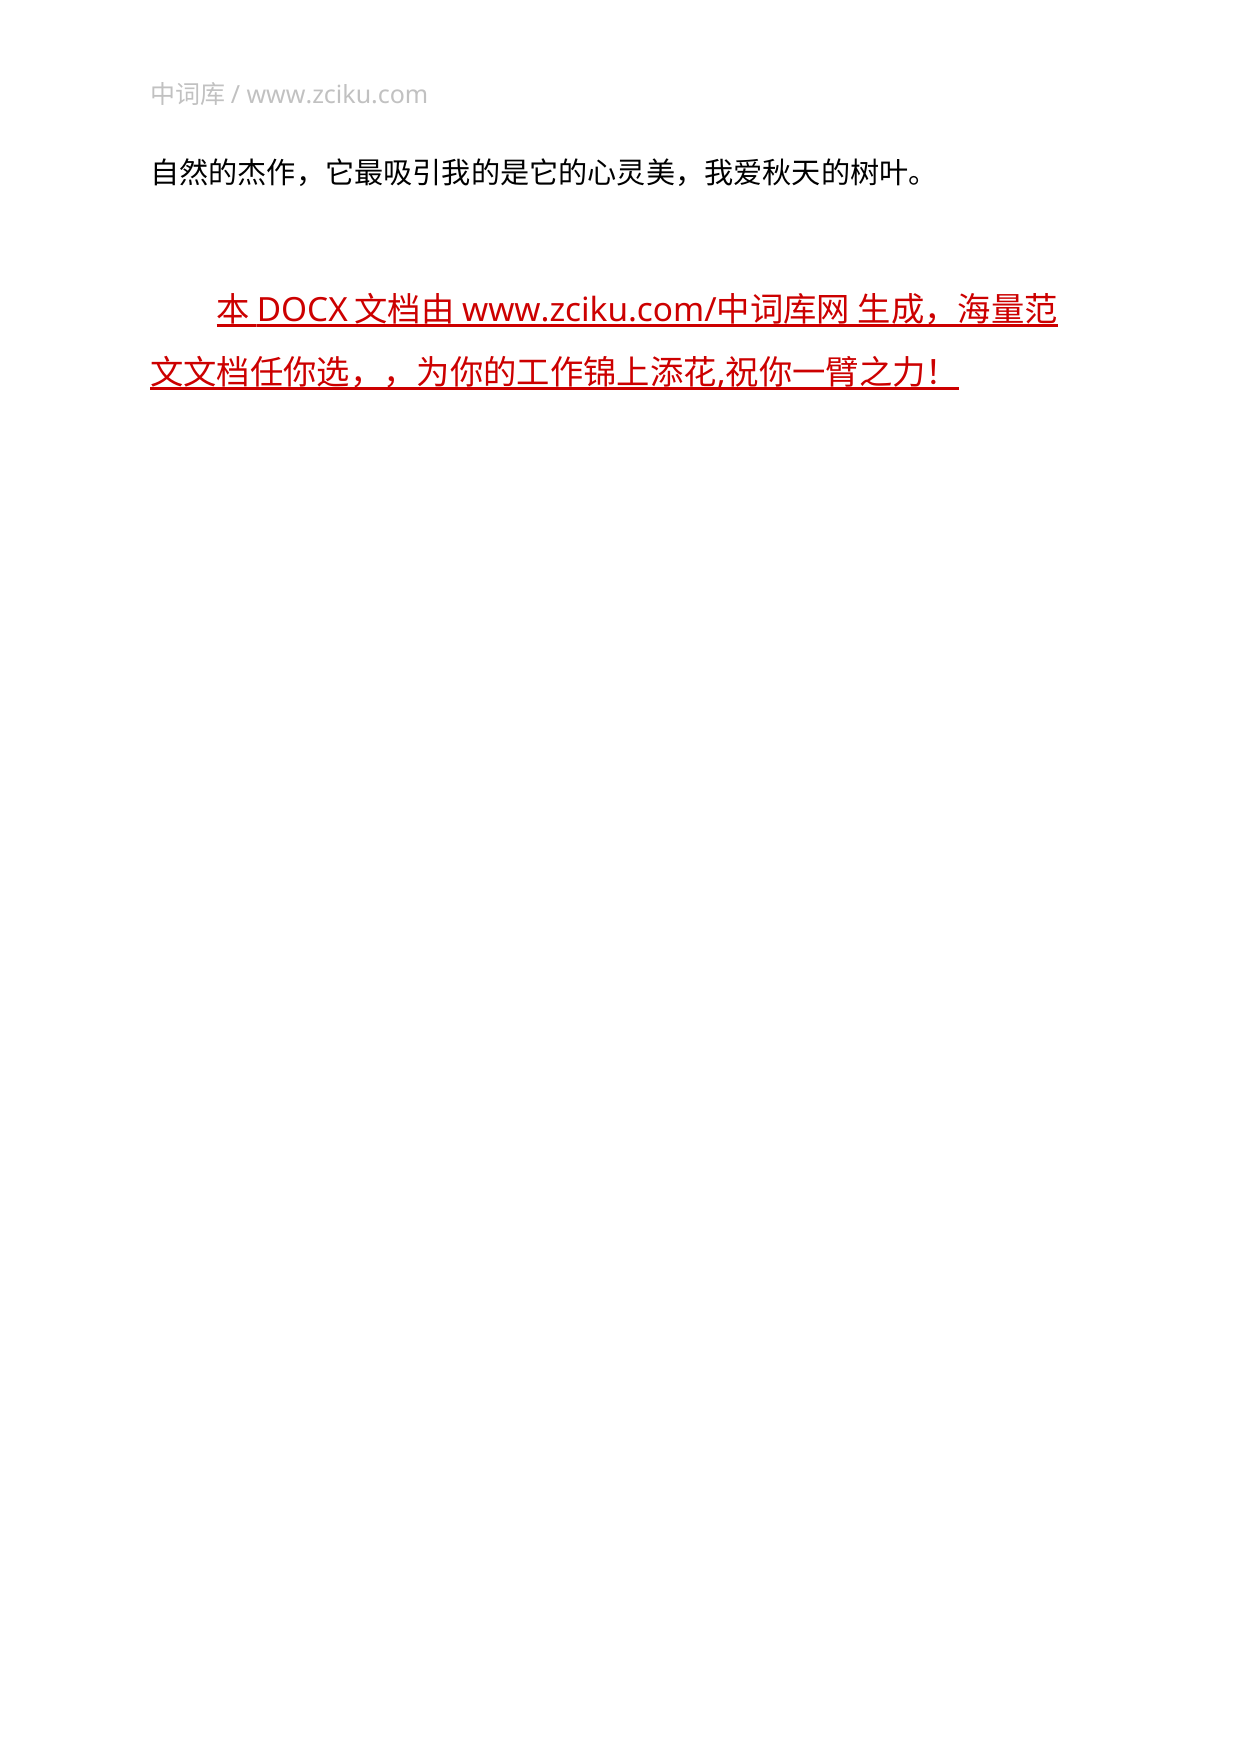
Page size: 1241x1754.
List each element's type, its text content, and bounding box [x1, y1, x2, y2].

text 本DOCX文档由 www.zciku.com/中词库网 生成，海量范文文档任你选，，为你的工作锦上添花,祝你一臂之力！ [150, 283, 1090, 394]
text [150, 150, 1090, 192]
